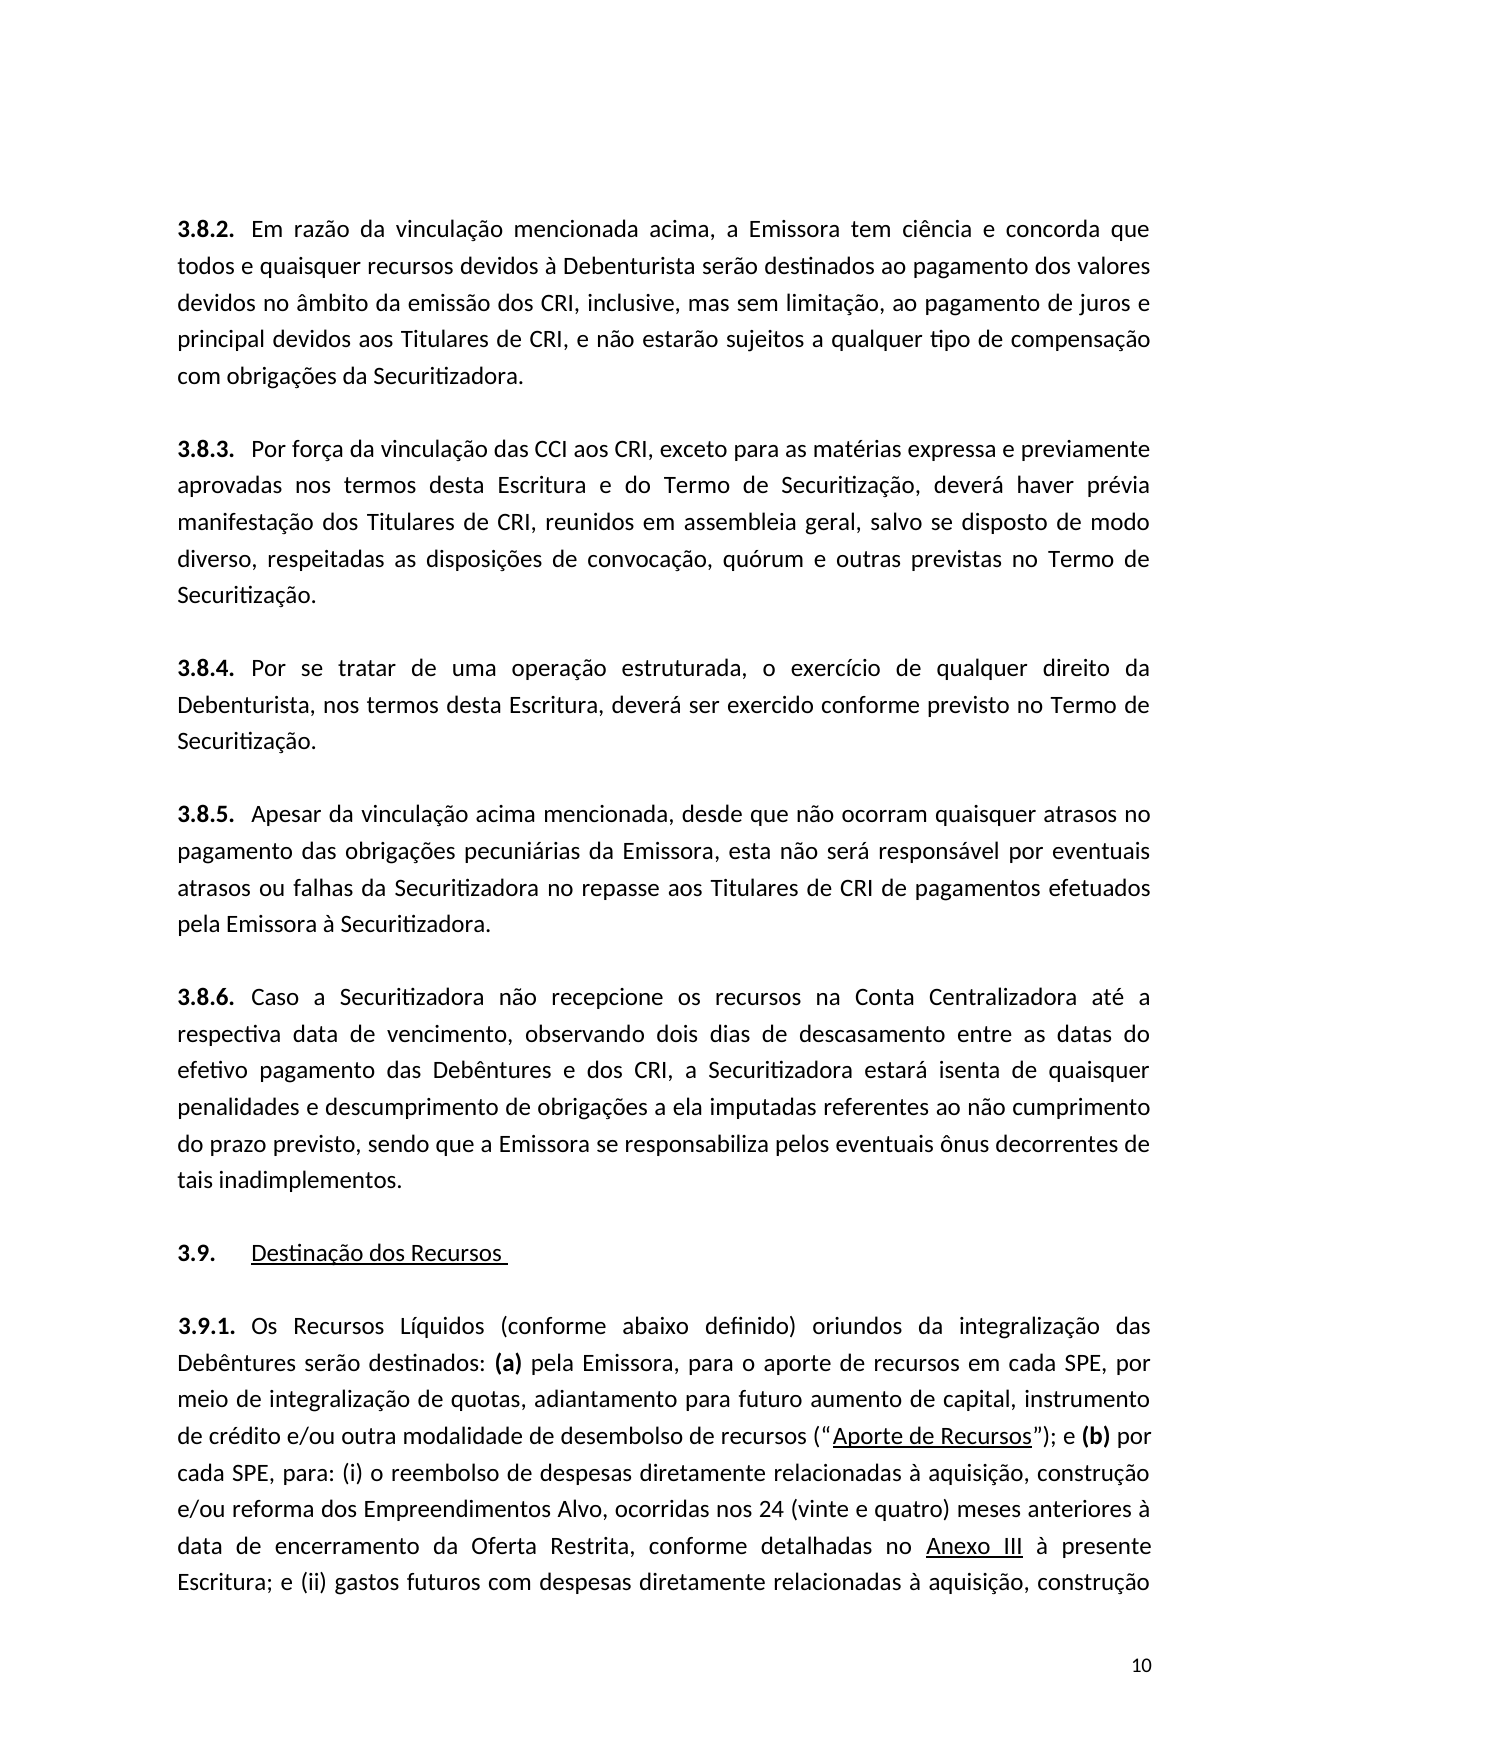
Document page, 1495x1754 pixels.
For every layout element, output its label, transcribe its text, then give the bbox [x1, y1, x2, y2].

list Por se tratar de uma operação estruturada, o exercício de qualquer direito da Debenturista, nos termos desta Escritura, deverá ser exercido conforme previsto no Termo de Securitização. [177, 652, 1152, 756]
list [177, 1311, 1152, 1597]
list Por força da vinculação das CCI aos CRI, exceto para as matérias expressa e previamente aprovadas nos termos desta Escritura e do Termo de Securitização, deverá haver prévia manifestação dos Titulares de CRI, reunidos em assembleia geral, salvo se disposto de modo diverso, respeitadas as disposições de convocação, quórum e outras previstas no Termo de Securitização. [177, 433, 1152, 610]
list Destinação dos Recursos [177, 1237, 1152, 1268]
list Apesar da vinculação acima mencionada, desde que não ocorram quaisquer atrasos no pagamento das obrigações pecuniárias da Emissora, esta não será responsável por eventuais atrasos ou falhas da Securitizadora no repasse aos Titulares de CRI de pagamentos efetuados pela Emissora à Securitizadora. [177, 799, 1152, 939]
list Caso a Securitizadora não recepcione os recursos na Conta Centralizadora até a respectiva data de vencimento, observando dois dias de descasamento entre as datas do efetivo pagamento das Debêntures e dos CRI, a Securitizadora estará isenta de quaisquer penalidades e descumprimento de obrigações a ela imputadas referentes ao não cumprimento do prazo previsto, sendo que a Emissora se responsabiliza pelos eventuais ônus decorrentes de tais inadimplementos. [177, 981, 1152, 1195]
list Em razão da vinculação mencionada acima, a Emissora tem ciência e concorda que todos e quaisquer recursos devidos à Debenturista serão destinados ao pagamento dos valores devidos no âmbito da emissão dos CRI, inclusive, mas sem limitação, ao pagamento de juros e principal devidos aos Titulares de CRI, e não estarão sujeitos a qualquer tipo de compensação com obrigações da Securitizadora. [177, 214, 1152, 390]
